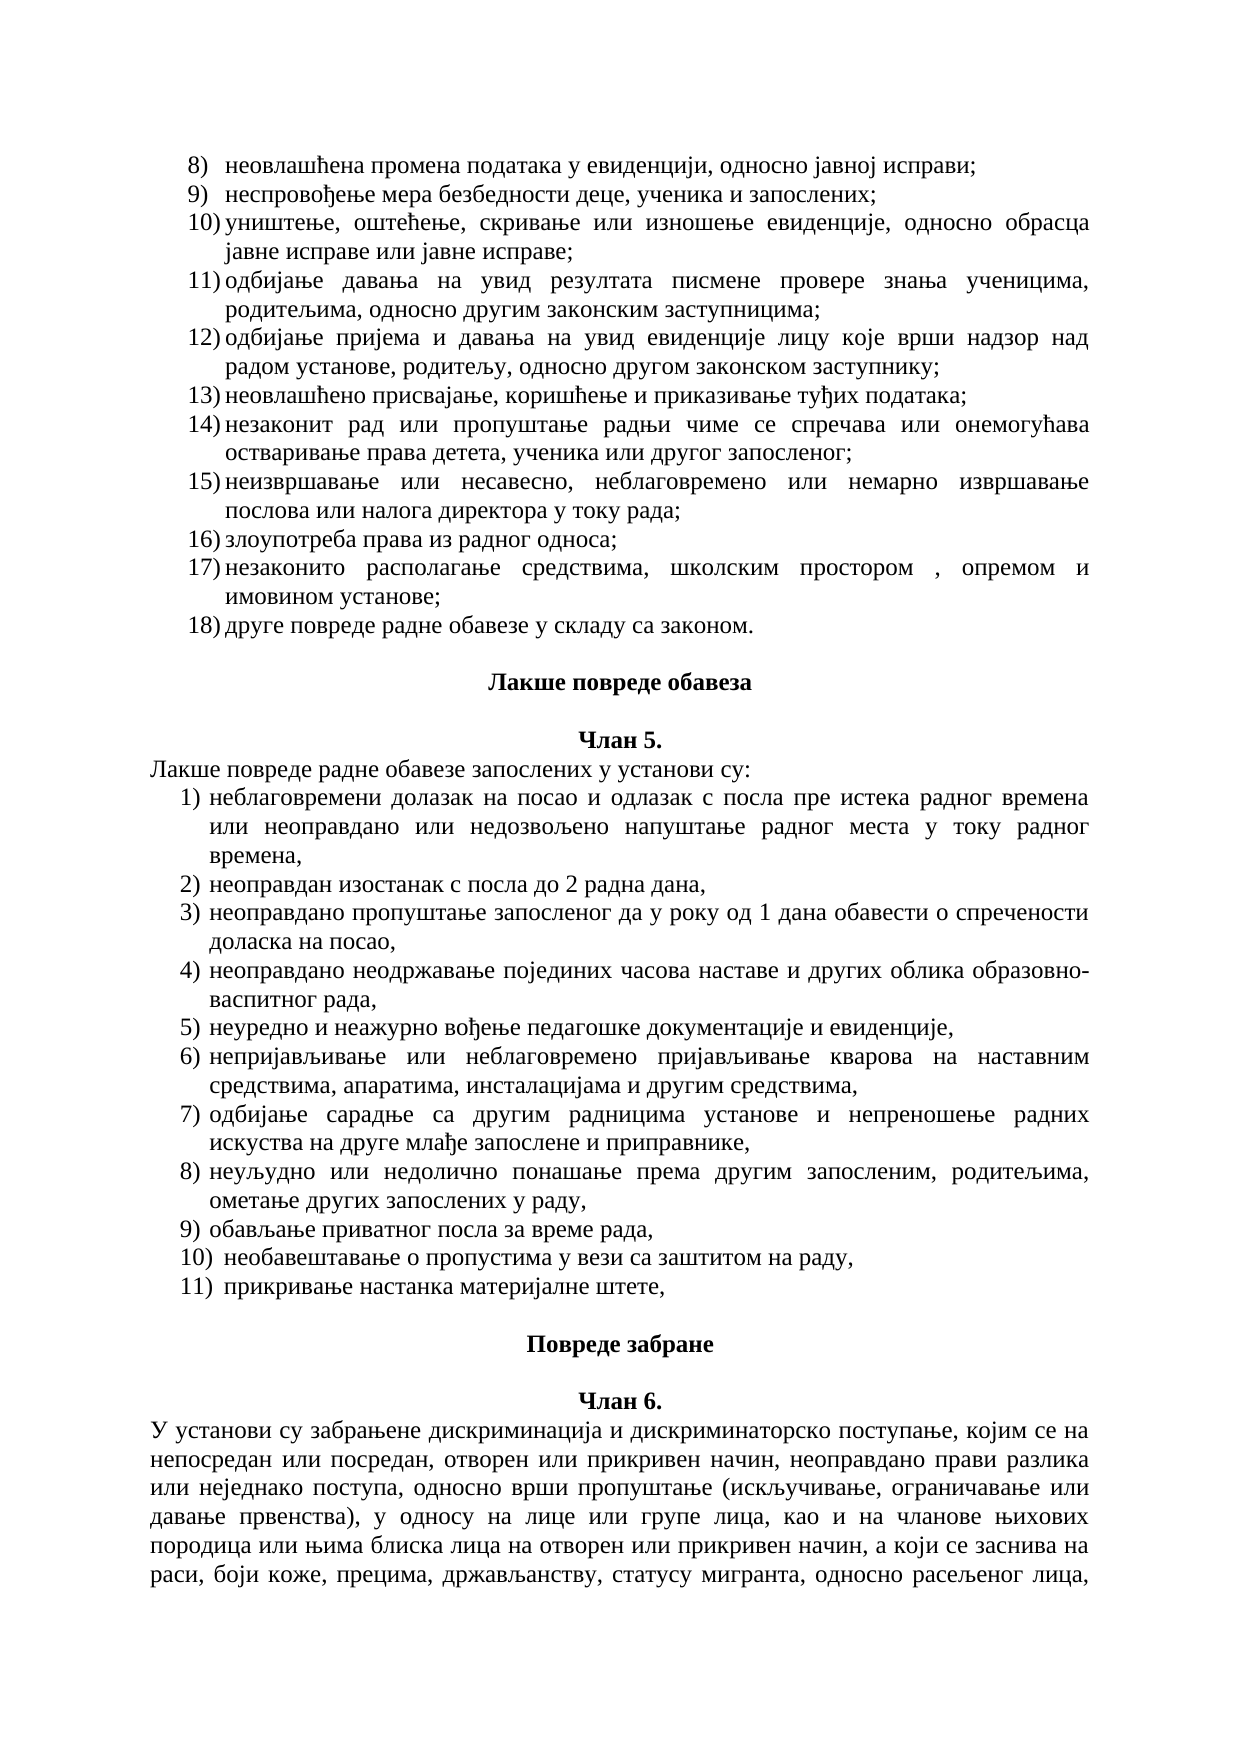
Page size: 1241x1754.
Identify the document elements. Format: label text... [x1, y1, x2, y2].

list неизвршавање или несавесно, неблаговремено или немарно извршавање послова или налога директора у току рада; [187, 466, 1090, 524]
text Лакше повреде радне обавезе запослених у установи су: [150, 754, 1090, 782]
text Повреде забране [150, 1329, 1090, 1357]
list злоупотреба права из радног односа; [187, 524, 1090, 552]
text Члан 5. [150, 725, 1090, 754]
text Члан 6. [150, 1386, 1090, 1415]
list необавештавање о пропустима у вези са заштитом на раду, [179, 1242, 1090, 1271]
list неоправдан изостанак с посла до 2 радна дана, [179, 869, 1090, 897]
list неовлашћена промена података у евиденцији, односно јавној исправи; [187, 150, 1090, 179]
list друге повреде радне обавезе у складу са законом. [187, 610, 1090, 639]
list одбијање сарадње са другим радницима установе и непреношење радних искуства на друге млађе запослене и приправнике, [179, 1099, 1090, 1156]
list незаконит рад или пропуштање радњи чиме се спречава или онемогућава остваривање права детета, ученика или другог запосленог; [187, 409, 1090, 466]
list обављање приватног посла за време рада, [179, 1214, 1090, 1242]
list одбијање давања на увид резултата писмене провере знања ученицима, родитељима, односно другим законским заступницима; [187, 265, 1090, 322]
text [150, 1415, 1090, 1587]
list одбијање пријема и давања на увид евиденције лицу које врши надзор над радом установе, родитељу, односно другом законском заступнику; [187, 322, 1090, 380]
list незаконито располагање средствима, школским простором , опремом и имовином установе; [187, 552, 1090, 610]
list неспровођење мера безбедности деце, ученика и запослених; [187, 179, 1090, 207]
list неоправдано неодржавање појединих часова наставе и других облика образовно-васпитног рада, [179, 955, 1090, 1012]
list неовлашћено присвајање, коришћење и приказивање туђих података; [187, 380, 1090, 409]
text Лакше повреде обавеза [150, 667, 1090, 696]
list непријављивање или неблаговремено пријављивање кварова на наставним средствима, апаратима, инсталацијама и другим средствима, [179, 1041, 1090, 1099]
list неблаговремени долазак на посао и одлазак с посла пре истека радног времена или неоправдано или недозвољено напуштање радног места у току радног времена, [179, 782, 1090, 869]
list прикривање настанка материјалне штете, [179, 1271, 1090, 1300]
list уништење, оштећење, скривање или изношење евиденције, односно обрасца јавне исправе или јавне исправе; [187, 207, 1090, 265]
list неоправдано пропуштање запосленог да у року од 1 дана обавести о спречености доласка на посао, [179, 897, 1090, 955]
list неуредно и неажурно вођење педагошке документације и евиденције, [179, 1012, 1090, 1041]
list неуљудно или недолично понашање према другим запосленим, родитељима, ометање других запослених у раду, [179, 1156, 1090, 1214]
